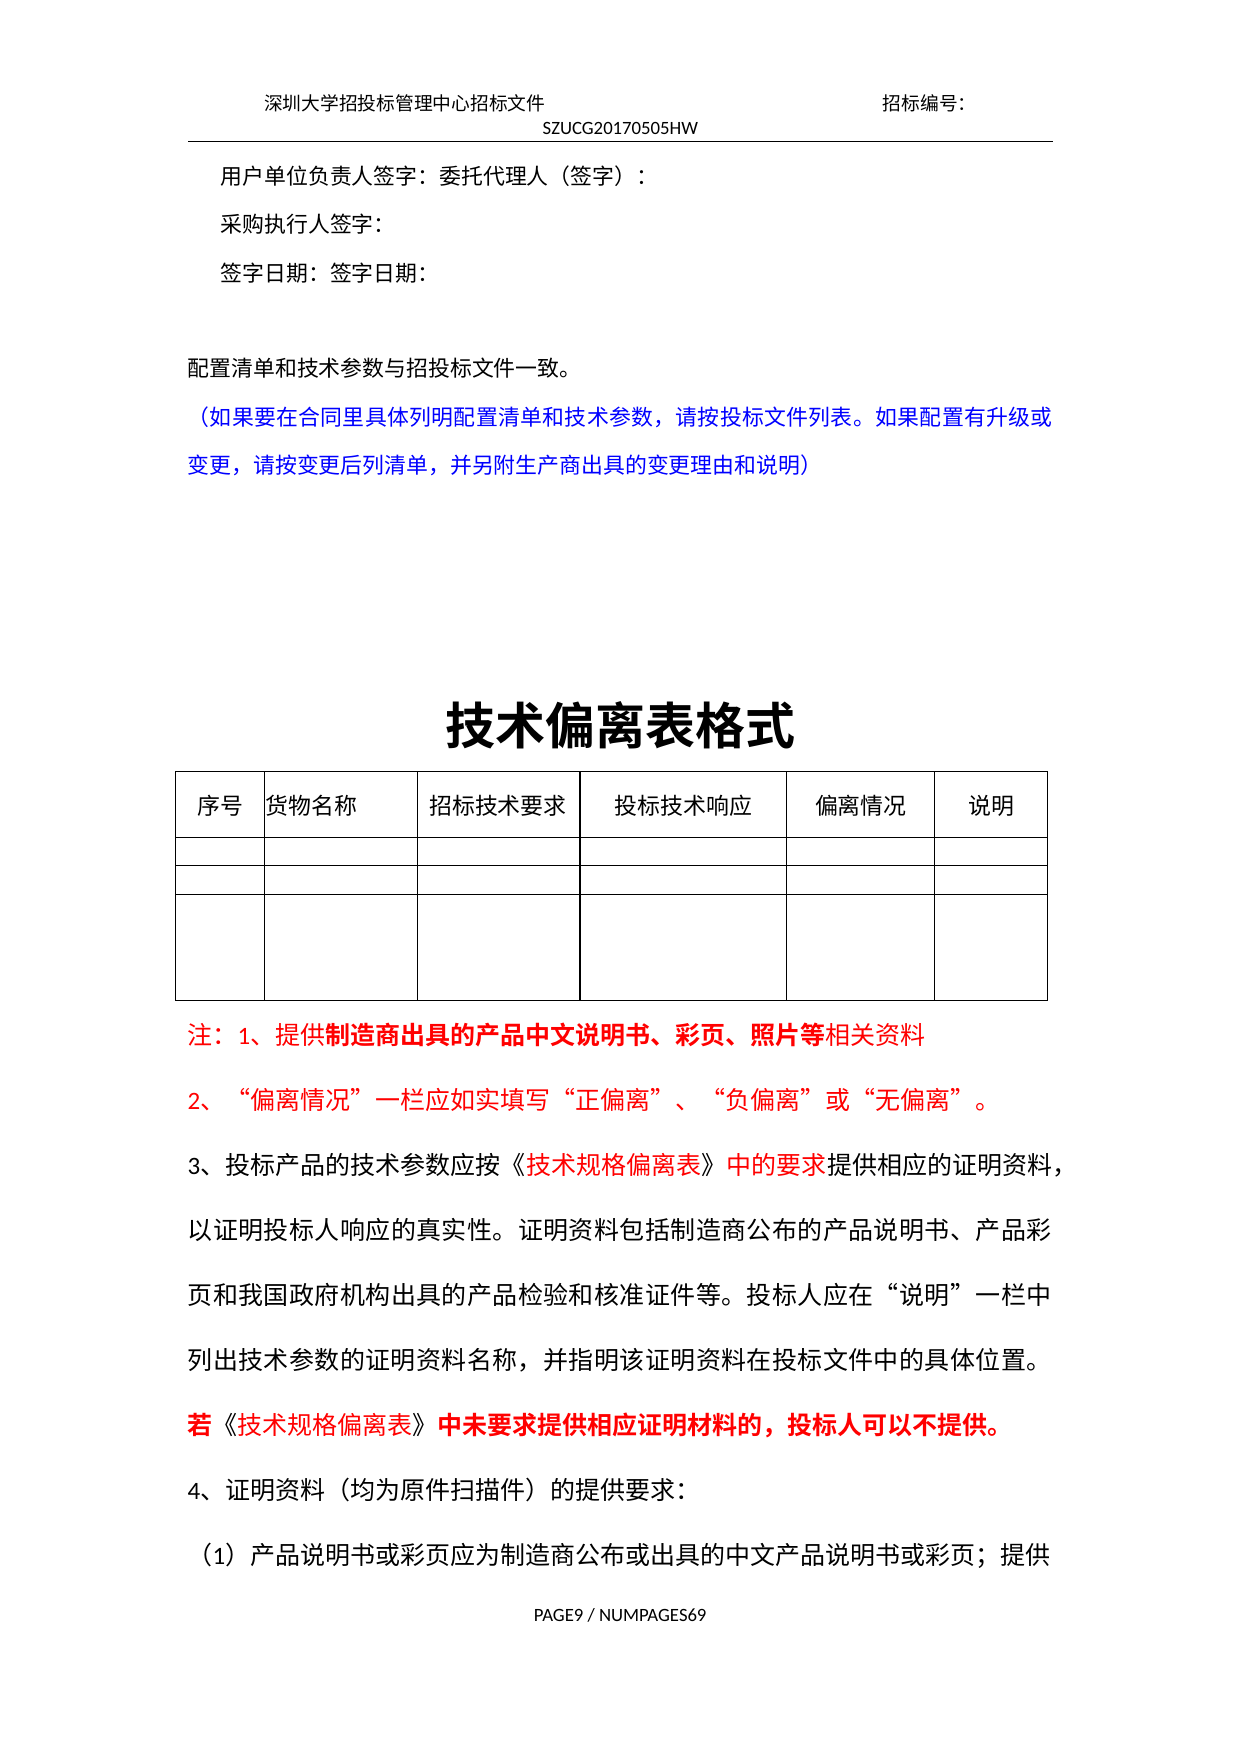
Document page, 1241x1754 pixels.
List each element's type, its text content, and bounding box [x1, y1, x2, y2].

table_cell [176, 838, 264, 865]
table_cell [418, 866, 579, 893]
table_header 偏离情况 [787, 772, 934, 837]
text 签字日期：签字日期： [187, 255, 1053, 288]
table_cell [265, 866, 417, 893]
table_cell [787, 838, 934, 865]
text 用户单位负责人签字：委托代理人（签字）： [187, 158, 1053, 191]
table_cell [265, 895, 417, 1000]
table_cell [265, 838, 417, 865]
table_header 说明 [935, 772, 1047, 837]
text 2、“偏离情况”一栏应如实填写“正偏离”、“负偏离”或“无偏离”。 [187, 1066, 1053, 1131]
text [187, 1521, 1053, 1586]
table_cell [787, 895, 934, 1000]
text 配置清单和技术参数与招投标文件一致。 [187, 351, 1053, 383]
table_header 投标技术响应 [581, 772, 786, 837]
table_cell [935, 866, 1047, 893]
table_cell [418, 895, 579, 1000]
table_header 货物名称 [265, 772, 417, 837]
text （如果要在合同里具体列明配置清单和技术参数，请按投标文件列表。如果配置有升级或变更，请按变更后列清单，并另附生产商出具的变更理由和说明） [187, 399, 1053, 481]
table_cell [176, 895, 264, 1000]
table_cell [935, 895, 1047, 1000]
text 4、证明资料（均为原件扫描件）的提供要求： [187, 1456, 1053, 1521]
table_header 招标技术要求 [418, 772, 579, 837]
table_cell [581, 838, 786, 865]
text 3、投标产品的技术参数应按《技术规格偏离表》中的要求提供相应的证明资料，以证明投标人响应的真实性。证明资料包括制造商公布的产品说明书、产品彩页和我国政府机构出具的产品检验和核准证件等。投标人应在“说明”一栏中列出技术参数的证明资料名称，并指明该证明资料在投标文件中的具体位置。若《技术规格偏离表》中未要求提供相应证明材料的，投标人可以不提供。 [187, 1131, 1053, 1456]
table_cell [176, 866, 264, 893]
text 技术偏离表格式 [187, 674, 1053, 771]
table_cell [787, 866, 934, 893]
text 采购执行人签字： [187, 207, 1053, 239]
table_cell [581, 866, 786, 893]
table_cell [581, 895, 786, 1000]
text 注：1、提供制造商出具的产品中文说明书、彩页、照片等相关资料 [187, 1001, 1053, 1066]
table_cell [418, 838, 579, 865]
table_header 序号 [176, 772, 264, 837]
table_cell [935, 838, 1047, 865]
